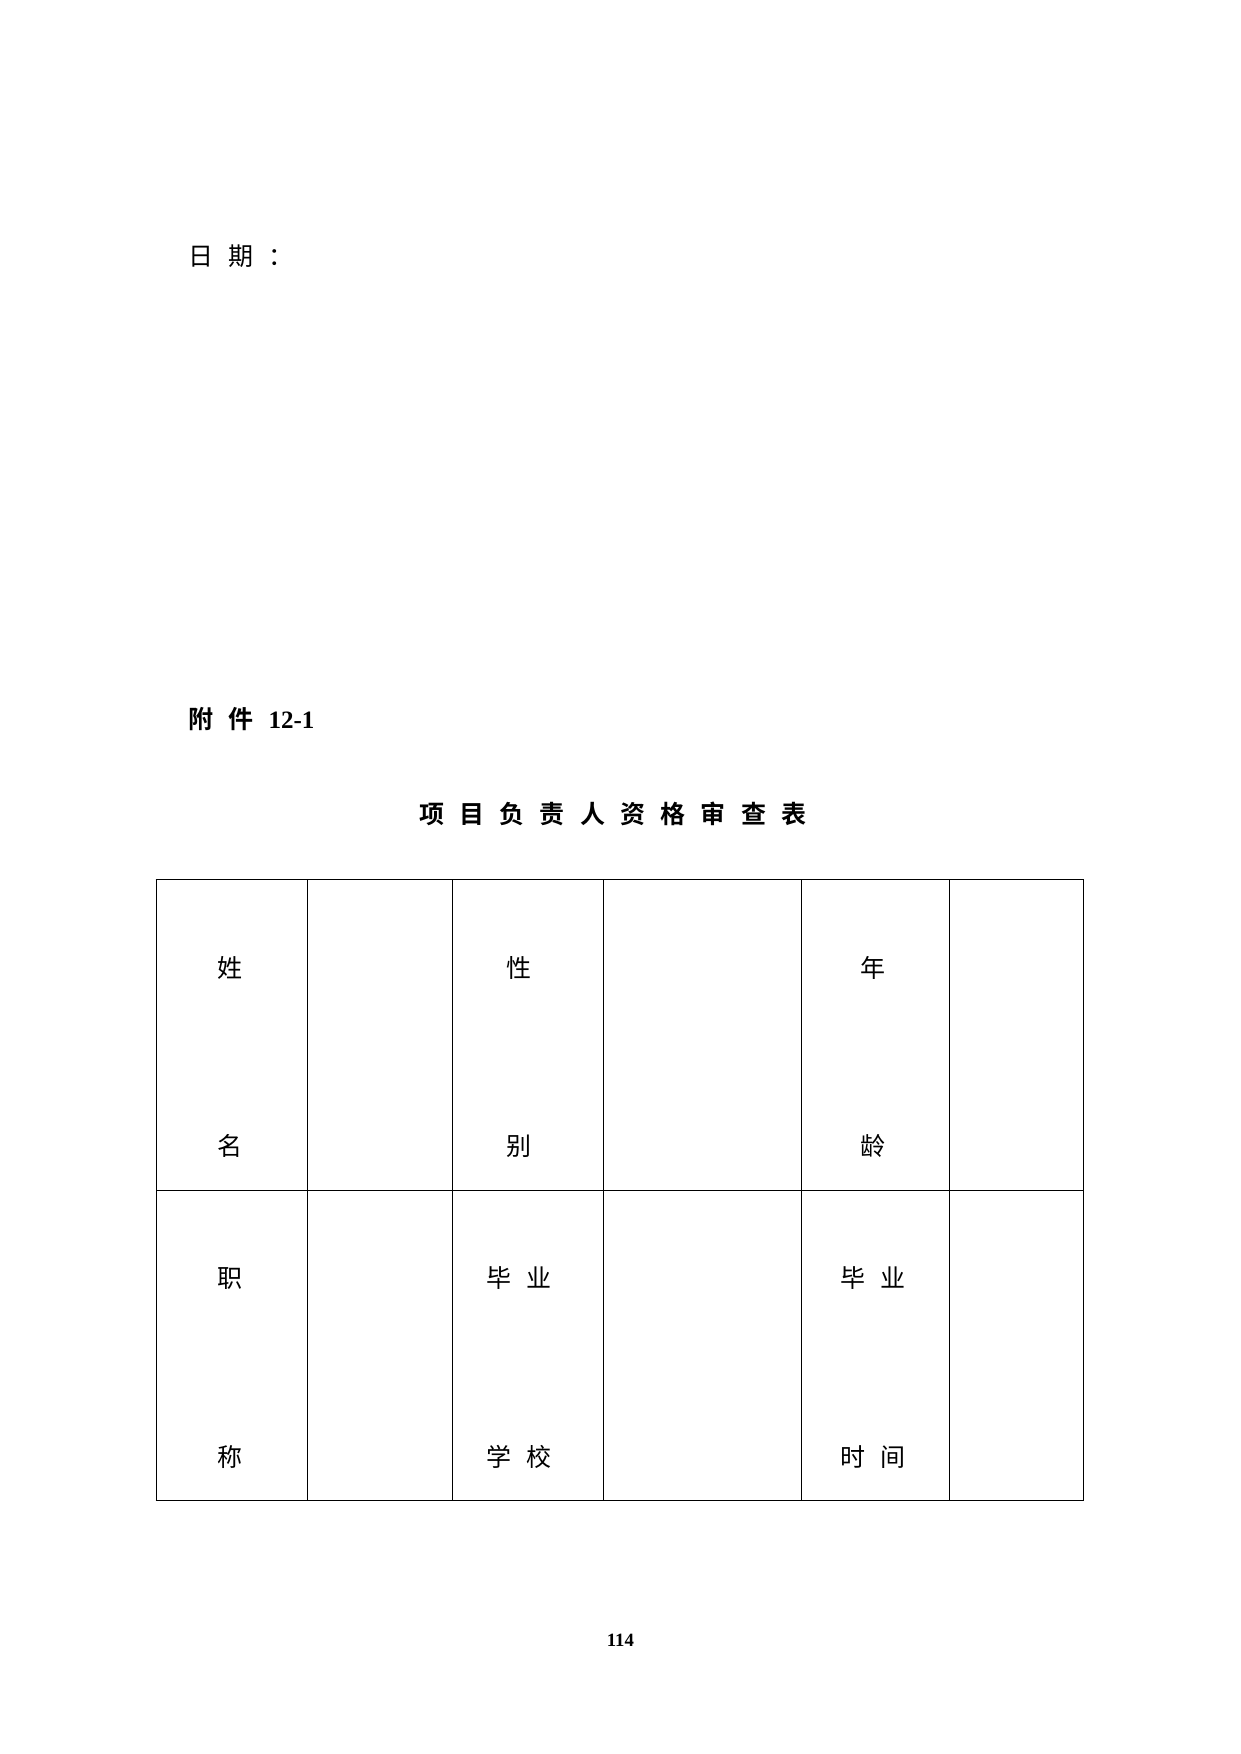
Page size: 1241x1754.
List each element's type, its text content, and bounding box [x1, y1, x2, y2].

table_cell [950, 1191, 1083, 1500]
table_header [950, 880, 1083, 1189]
text 附件12-1 [188, 688, 1052, 747]
text 项目负责人资格审查表 [188, 783, 1052, 843]
table_cell 毕业学校 [453, 1191, 603, 1500]
table_header 年 龄 [802, 880, 949, 1189]
table_cell [604, 1191, 801, 1500]
text 日期： [188, 164, 1043, 283]
table_header [308, 880, 452, 1189]
table_cell 职 称 [157, 1191, 307, 1500]
table_cell [308, 1191, 452, 1500]
table_header 姓 名 [157, 880, 307, 1189]
table_header 性 别 [453, 880, 603, 1189]
table_header [604, 880, 801, 1189]
table_cell 毕业时间 [802, 1191, 949, 1500]
